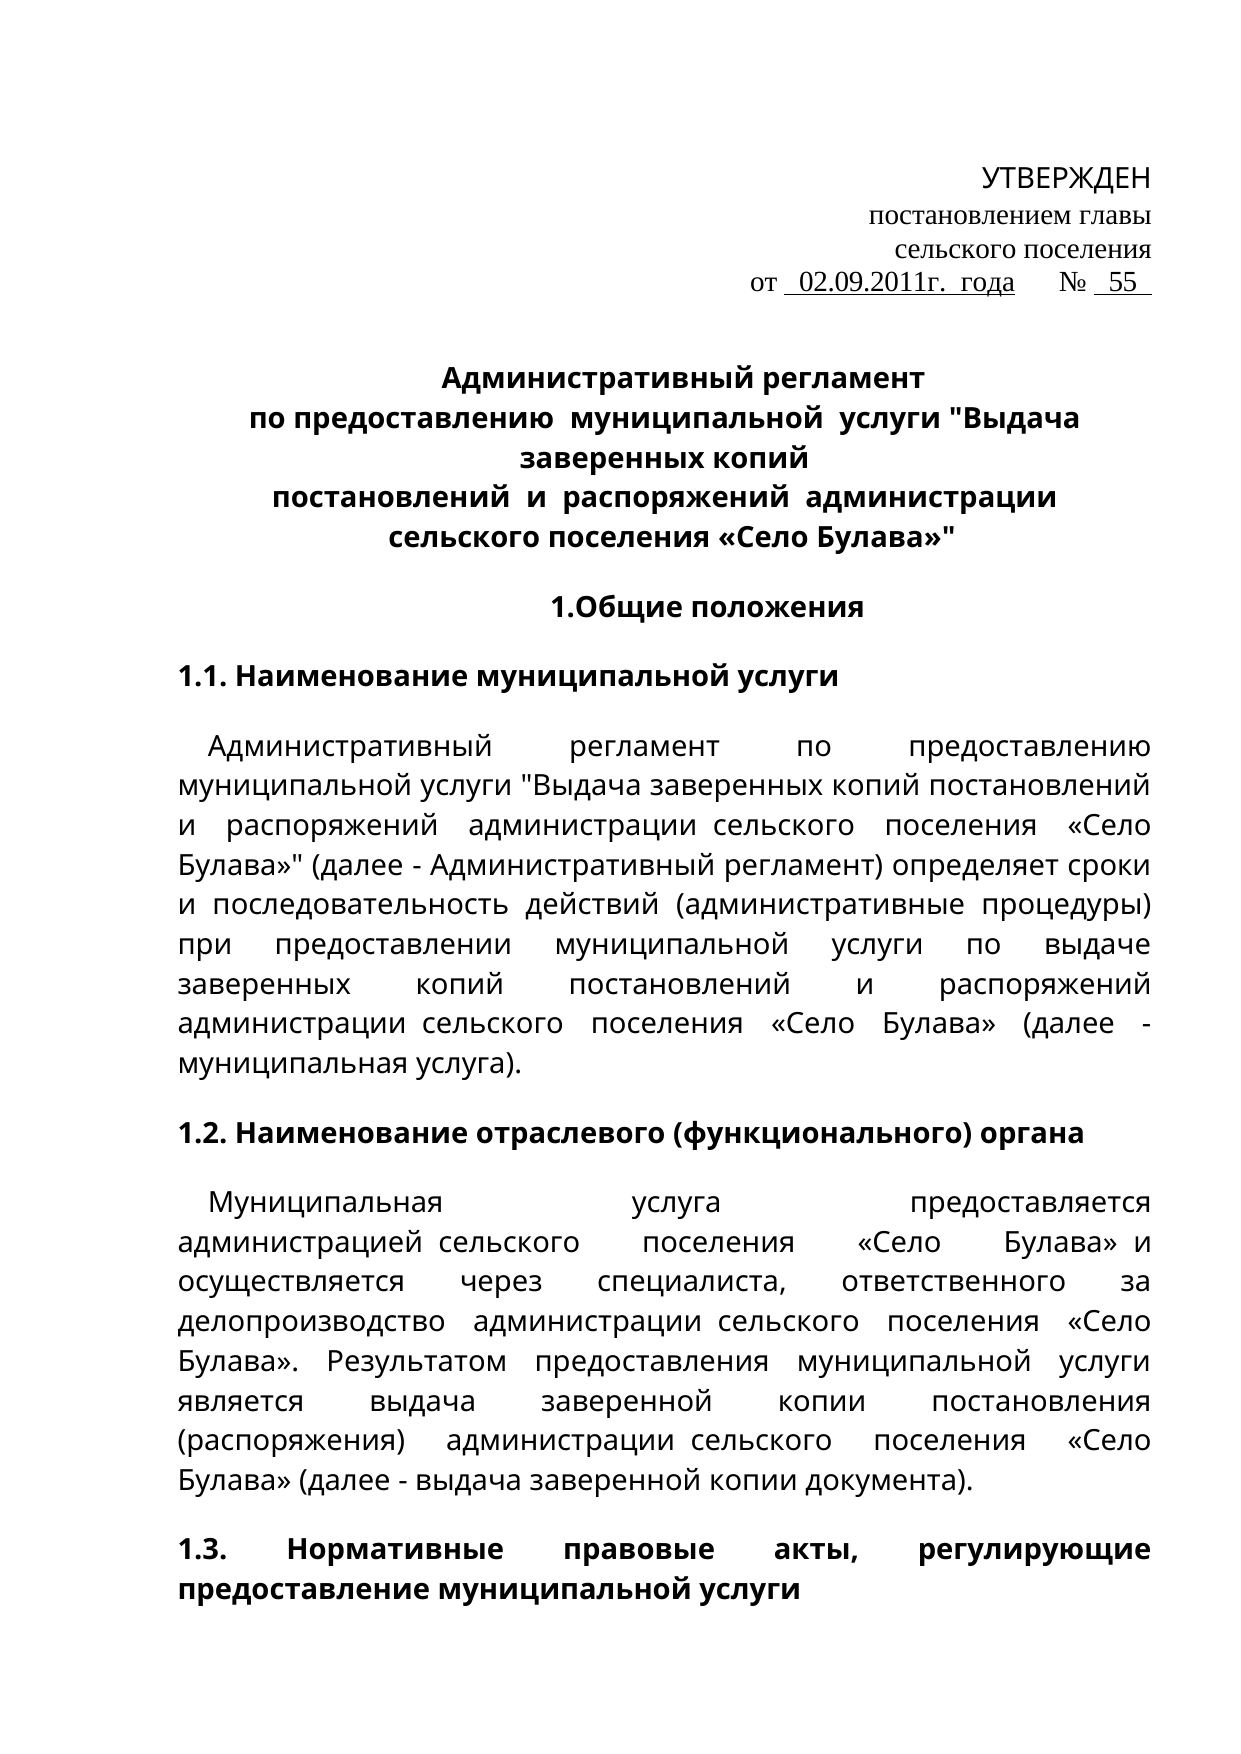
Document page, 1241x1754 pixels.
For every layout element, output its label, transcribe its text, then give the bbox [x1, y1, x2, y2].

text Административный регламент по предоставлению муниципальной услуги "Выдача заверенных копий постановлений и распоряжений администрации сельского поселения «Село Булава»" (далее - Административный регламент) определяет сроки и последовательность действий (административные процедуры) при предоставлении муниципальной услуги по выдаче заверенных копий постановлений и распоряжений администрации сельского поселения «Село Булава» (далее - муниципальная услуга). [177, 725, 1152, 1082]
text постановлением главы [177, 197, 1152, 231]
text Административный регламент по предоставлению муниципальной услуги "Выдача заверенных копий постановлений и распоряжений администрации [177, 358, 1152, 516]
text от 02.09.2011г. года № 55 [177, 264, 1152, 298]
text 1.2. Наименование отраслевого (функционального) органа [177, 1112, 1152, 1152]
text 1.Общие положения [177, 586, 1152, 626]
text сельского поселения «Село Булава»" [177, 516, 1152, 556]
text 1.3. Нормативные правовые акты, регулирующие предоставление муниципальной услуги [177, 1529, 1152, 1608]
text Муниципальная услуга предоставляется администрацией сельского поселения «Село Булава» и осуществляется через специалиста, ответственного за делопроизводство администрации сельского поселения «Село Булава». Результатом предоставления муниципальной услуги является выдача заверенной копии постановления (распоряжения) администрации сельского поселения «Село Булава» (далее - выдача заверенной копии документа). [177, 1181, 1152, 1499]
text сельского поселения [709, 231, 1152, 264]
text 1.1. Наименование муниципальной услуги [177, 655, 1152, 695]
text УТВЕРЖДЕН [768, 118, 1152, 197]
